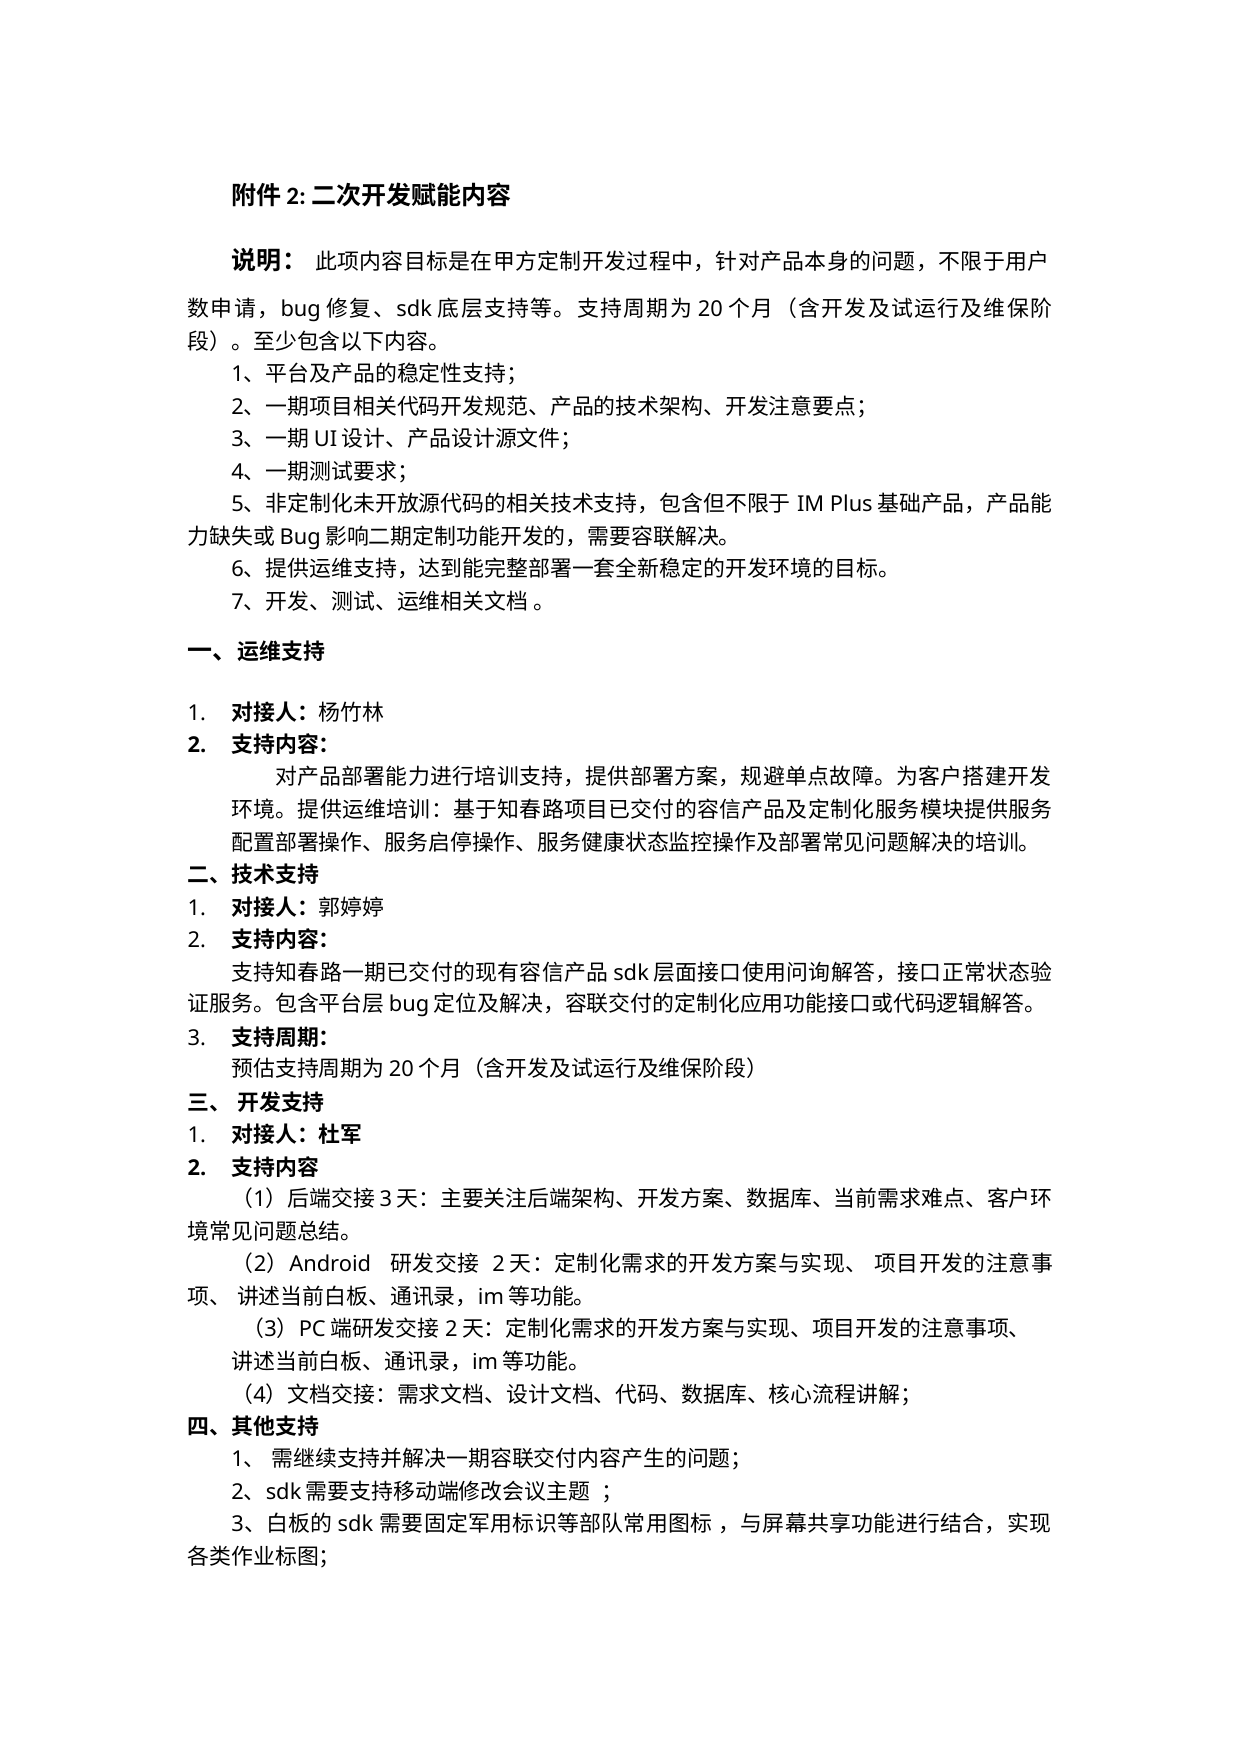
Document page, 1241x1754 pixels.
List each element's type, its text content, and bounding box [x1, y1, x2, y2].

text 附件2: 二次开发赋能内容 [187, 162, 1053, 227]
list 支持内容： [187, 727, 1053, 759]
text （1）后端交接3天：主要关注后端架构、开发方案、数据库、当前需求难点、客户环境常见问题总结。 [187, 1182, 1053, 1247]
text 预估支持周期为20个月（含开发及试运行及维保阶段） [187, 1052, 1053, 1084]
text 对产品部署能力进行培训支持，提供部署方案，规避单点故障。为客户搭建开发环境。提供运维培训：基于知春路项目已交付的容信产品及定制化服务模块提供服务配置部署操作、服务启停操作、服务健康状态监控操作及部署常见问题解决的培训。 [231, 759, 1053, 857]
text 3、一期UI设计、产品设计源文件； [187, 422, 1053, 454]
text 说明： 此项内容目标是在甲方定制开发过程中，针对产品本身的问题，不限于用户数申请，bug修复、sdk底层支持等。支持周期为20个月（含开发及试运行及维保阶段）。至少包含以下内容。 [187, 227, 1053, 357]
list 对接人：杨竹林 [187, 694, 1053, 727]
text 支持知春路一期已交付的现有容信产品sdk层面接口使用问询解答，接口正常状态验证服务。包含平台层bug定位及解决，容联交付的定制化应用功能接口或代码逻辑解答。 [187, 954, 1053, 1019]
text 7、开发、测试、运维相关文档 。 [187, 584, 1053, 617]
text 一、运维支持 [187, 617, 1053, 682]
text （3）PC端研发交接 2天：定制化需求的开发方案与实现、项目开发的注意事项、 [187, 1312, 1053, 1344]
text （4）文档交接：需求文档、设计文档、代码、数据库、核心流程讲解； [231, 1377, 1053, 1409]
list 支持周期： [187, 1019, 1053, 1052]
text 讲述当前白板、通讯录，im等功能。 [187, 1344, 1053, 1377]
list 支持内容： [187, 922, 1053, 954]
list 对接人：杜军 [187, 1117, 1053, 1149]
text 6、提供运维支持，达到能完整部署一套全新稳定的开发环境的目标。 [187, 552, 1053, 584]
text 1、平台及产品的稳定性支持； [187, 357, 1053, 389]
list 支持内容 [187, 1149, 1053, 1182]
text 三、 开发支持 [187, 1084, 1053, 1117]
text 四、其他支持 [187, 1409, 1053, 1442]
text 1、 需继续支持并解决一期容联交付内容产生的问题； [187, 1442, 1053, 1474]
text （2）Android 研发交接 2天：定制化需求的开发方案与实现、 项目开发的注意事项、 讲述当前白板、通讯录，im等功能。 [187, 1247, 1053, 1312]
text 3、白板的sdk 需要固定军用标识等部队常用图标 ，与屏幕共享功能进行结合，实现各类作业标图； [187, 1507, 1053, 1572]
text 2、sdk需要支持移动端修改会议主题 ； [187, 1474, 1053, 1507]
text 4、一期测试要求； [187, 454, 1053, 487]
list 对接人：郭婷婷 [187, 889, 1053, 922]
text 二、技术支持 [187, 857, 1053, 889]
text 2、一期项目相关代码开发规范、产品的技术架构、开发注意要点； [187, 389, 1053, 422]
text 5、非定制化未开放源代码的相关技术支持，包含但不限于IM Plus基础产品，产品能力缺失或Bug影响二期定制功能开发的，需要容联解决。 [187, 487, 1053, 552]
